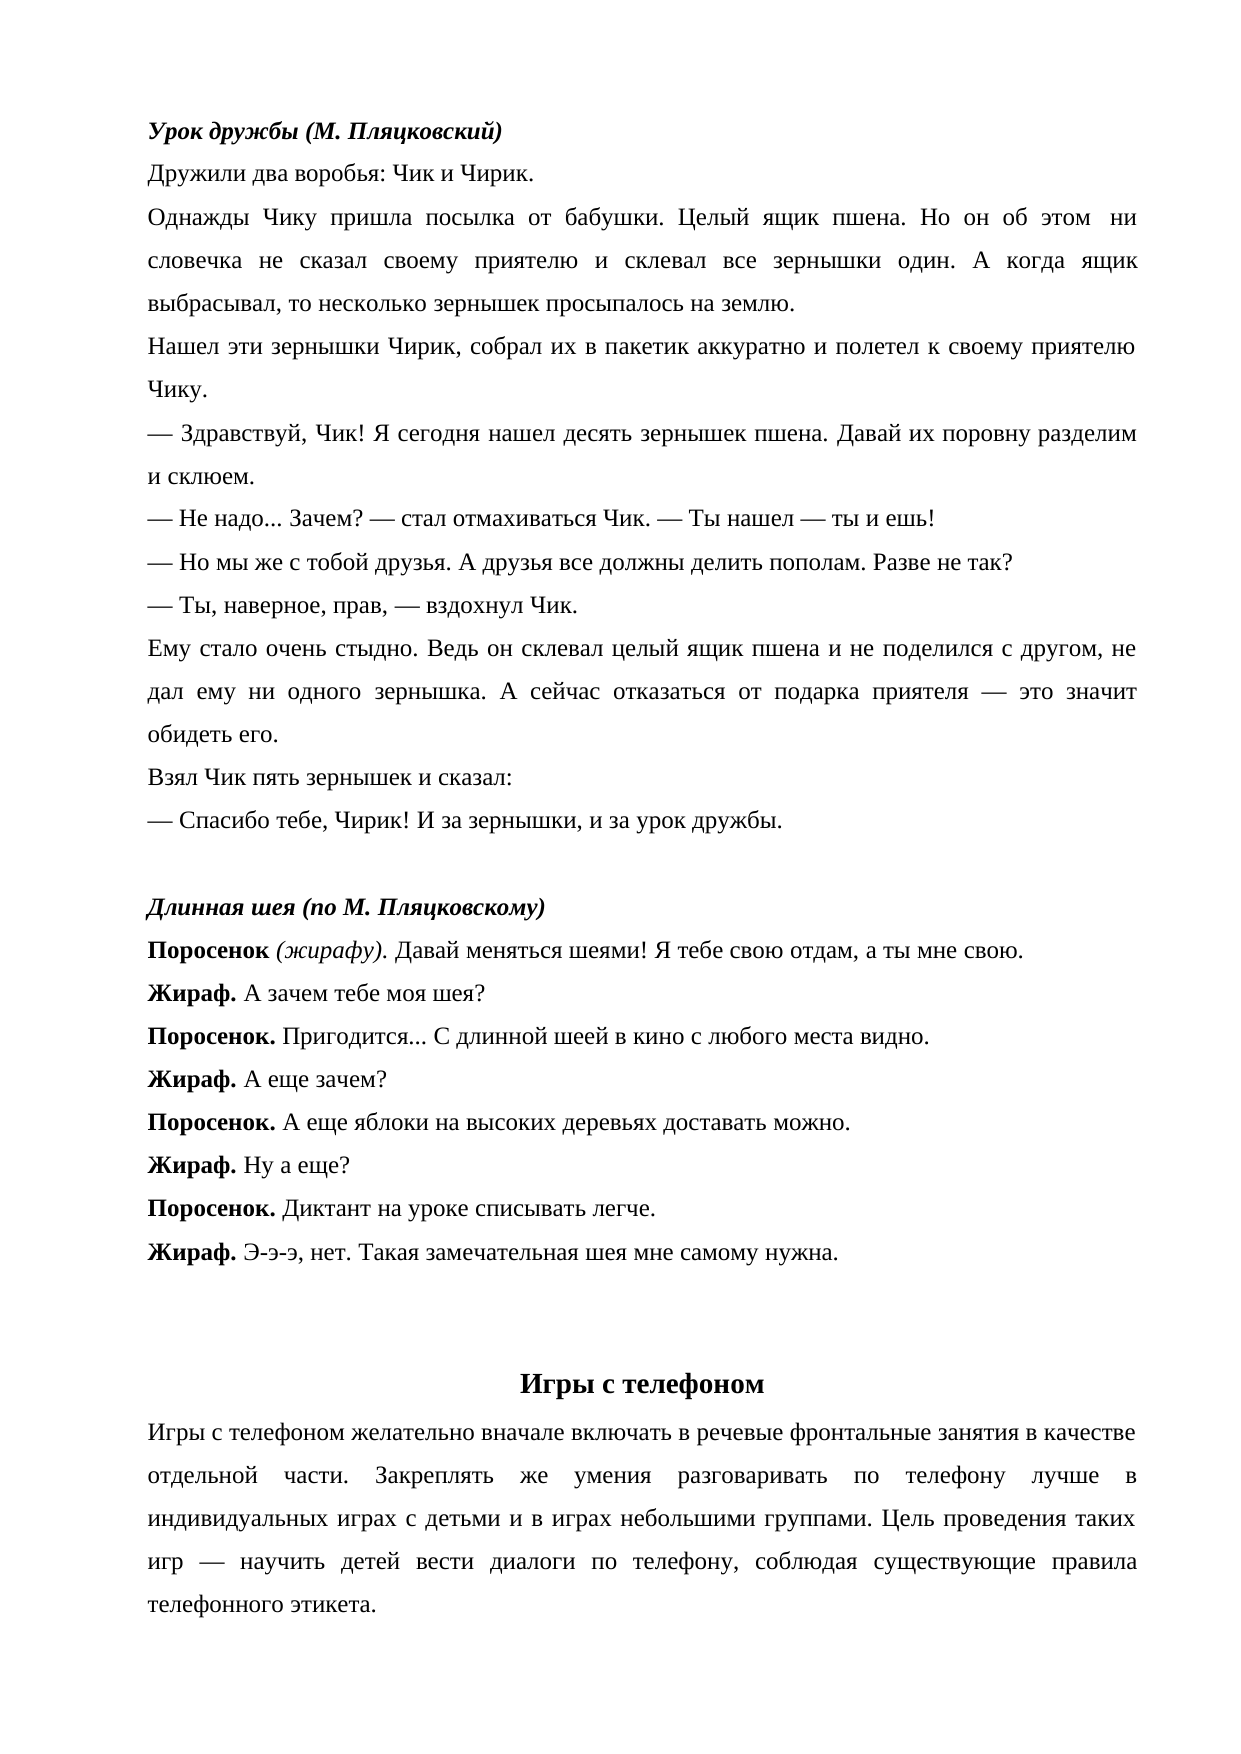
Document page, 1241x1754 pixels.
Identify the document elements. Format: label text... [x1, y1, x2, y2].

list Здравствуй, Чик! Я сегодня нашел десять зернышек пшена. Давай их поровну разделим и склюем. [147, 418, 1136, 490]
text Поросенок. Пригодится... С длинной шеей в кино с любого места видно. [147, 1021, 1223, 1050]
list Ты, наверное, прав, — вздохнул Чик. [147, 590, 1223, 618]
text Жираф. Ну а еще? [147, 1151, 1223, 1179]
text Взял Чик пять зернышек и сказал: [147, 762, 1223, 791]
text Дружили два воробья: Чик и Чирик. [147, 158, 1223, 187]
text — Не надо... Зачем? — стал отмахиваться Чик. — Ты нашел — ты и ешь! [147, 504, 1223, 533]
text Ему стало очень стыдно. Ведь он склевал целый ящик пшена и не поделился с другом, не дал ему ни одного зернышка. А сейчас отказаться от подарка приятеля — это значит обидеть его. [147, 633, 1138, 748]
subtitle Урок дружбы (М. Пляцковский) [147, 116, 1223, 144]
text Поросенок. А еще яблоки на высоких деревьях доставать можно. [147, 1107, 1223, 1136]
list Но мы же с тобой друзья. А друзья все должны делить пополам. Разве не так? [147, 547, 1223, 576]
subtitle Игры с телефоном [520, 1367, 1223, 1400]
text Жираф. А зачем тебе моя шея? [147, 978, 1223, 1007]
text Игры с телефоном желательно вначале включать в речевые фронтальные занятия в качестве отдельной части. Закреплять же умения разговаривать по телефону лучше в индивидуальных играх с детьми и в играх небольшими группами. Цель проведения таких игр — научить детей вести диалоги по телефону, соблюдая существующие правила телефонного этикета. [147, 1417, 1137, 1618]
list Спасибо тебе, Чирик! И за зернышки, и за урок дружбы. [147, 805, 1223, 834]
text Жираф. А еще зачем? [147, 1064, 1223, 1093]
subtitle Длинная шея (по М. Пляцковскому) [147, 892, 1223, 921]
text Нашел эти зернышки Чирик, собрал их в пакетик аккуратно и полетел к своему приятелю Чику. [147, 331, 1136, 403]
text Поросенок (жирафу). Давай меняться шеями! Я тебе свою отдам, а ты мне свою. [147, 935, 1223, 964]
text Жираф. Э-э-э, нет. Такая замечательная шея мне самому нужна. [147, 1237, 1223, 1266]
text Поросенок. Диктант на уроке списывать легче. [147, 1193, 1223, 1222]
text Однажды Чику пришла посылка от бабушки. Целый ящик пшена. Но он об этом ни словечка не сказал своему приятелю и склевал все зернышки один. А когда ящик выбрасывал, то несколько зернышек просыпалось на землю. [147, 202, 1138, 317]
